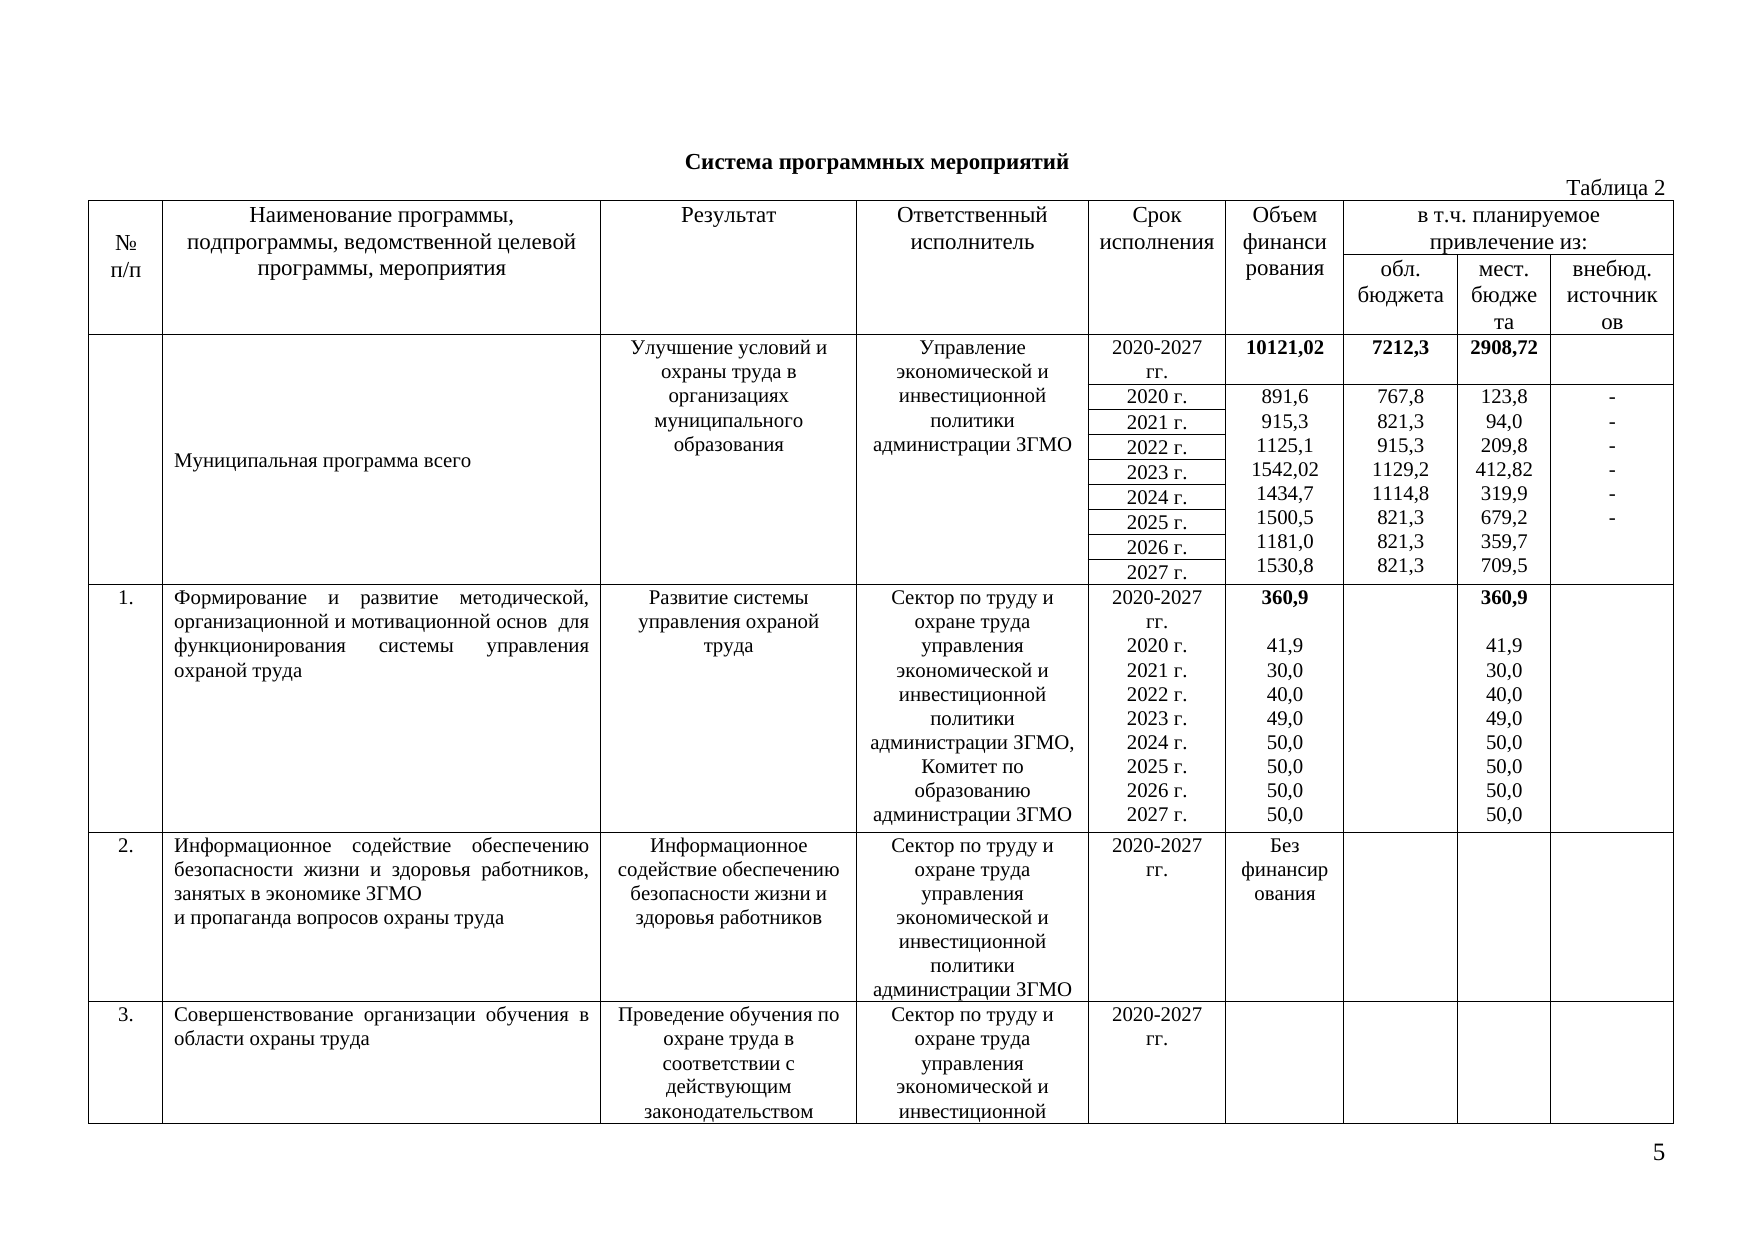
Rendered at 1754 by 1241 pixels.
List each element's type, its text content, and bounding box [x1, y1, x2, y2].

text Таблица 2 [89, 174, 1665, 200]
table_header Наименование программы, подпрограммы, ведомственной целевой программы, мероприятия [163, 201, 600, 334]
table_cell 360,9 41,9 30,0 40,0 49,0 50,0 50,0 50,0 50,0 [1226, 585, 1343, 832]
table_cell 7212,3 [1344, 335, 1457, 383]
table_cell 2021 г. [1089, 410, 1225, 434]
table_cell 2020-2027 гг. [1089, 833, 1225, 1001]
table_cell 2020 г. [1089, 385, 1225, 408]
table_cell [1458, 1002, 1550, 1123]
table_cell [163, 1002, 600, 1123]
table_cell 123,8 94,0 209,8 412,82 319,9 679,2 359,7 709,5 [1458, 385, 1550, 584]
table_cell [1344, 833, 1457, 1001]
table_cell 2023 г. [1089, 460, 1225, 484]
table_cell Сектор по труду и охране труда управления экономической и инвестиционной политики администрации ЗГМО, Комитет по образованию администрации ЗГМО [857, 585, 1088, 832]
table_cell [601, 1002, 856, 1123]
table_cell Формирование и развитие методической, организационной и мотивационной основ для функционирования системы управления охраной труда [163, 585, 600, 832]
table_cell Улучшение условий и охраны труда в организациях муниципального образования [601, 335, 856, 584]
table_cell Сектор по труду и охране труда управления экономической и инвестиционной политики администрации ЗГМО [857, 833, 1088, 1001]
table_cell [1226, 1002, 1343, 1123]
table_cell [1458, 833, 1550, 1001]
table_cell 2. [89, 833, 162, 1001]
table_cell Информационное содействие обеспечению безопасности жизни и здоровья работников, занятых в экономике ЗГМО и пропаганда вопросов охраны труда [163, 833, 600, 1001]
table_cell Информационное содействие обеспечению безопасности жизни и здоровья работников [601, 833, 856, 1001]
table_header Срок исполнения [1089, 201, 1225, 334]
table_cell 2026 г. [1089, 535, 1225, 559]
table_cell 2024 г. [1089, 485, 1225, 509]
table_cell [857, 1002, 1088, 1123]
table_cell внебюд. источников [1551, 255, 1673, 334]
table_cell 360,9 41,9 30,0 40,0 49,0 50,0 50,0 50,0 50,0 [1458, 585, 1550, 832]
table_header Результат [601, 201, 856, 334]
table_header Ответственный исполнитель [857, 201, 1088, 334]
table_cell 10121,02 [1226, 335, 1343, 383]
table_cell 2020-2027 гг. 2020 г. 2021 г. 2022 г. 2023 г. 2024 г. 2025 г. 2026 г. 2027 г. [1089, 585, 1225, 832]
table_cell [1551, 1002, 1673, 1123]
subtitle Система программных мероприятий [89, 148, 1665, 174]
table_cell [89, 335, 162, 584]
table_cell 2020-2027 гг. [1089, 1002, 1225, 1123]
table_cell 3. [89, 1002, 162, 1123]
table_header в т.ч. планируемое привлечение из: [1344, 201, 1673, 254]
table_cell Управление экономической и инвестиционной политики администрации ЗГМО [857, 335, 1088, 584]
table_cell Муниципальная программа всего [163, 335, 600, 584]
table_cell 2025 г. [1089, 510, 1225, 534]
table_cell [1344, 1002, 1457, 1123]
table_cell 1. [89, 585, 162, 832]
table_cell 891,6 915,3 1125,1 1542,02 1434,7 1500,5 1181,0 1530,8 [1226, 385, 1343, 584]
table_cell 2027 г. [1089, 560, 1225, 584]
table_cell 2022 г. [1089, 435, 1225, 459]
table_cell [1344, 585, 1457, 832]
table_cell 2908,72 [1458, 335, 1550, 383]
table_cell 2020-2027 гг. [1089, 335, 1225, 383]
table_header Объем финансирования [1226, 201, 1343, 334]
table_cell [1551, 585, 1673, 832]
table_cell [1551, 335, 1673, 383]
table_header № п/п [89, 201, 162, 334]
table_cell обл. бюджета [1344, 255, 1457, 334]
table_cell - - - - - - [1551, 385, 1673, 584]
table_cell Развитие системы управления охраной труда [601, 585, 856, 832]
table_cell Без финансирования [1226, 833, 1343, 1001]
table_cell 767,8 821,3 915,3 1129,2 1114,8 821,3 821,3 821,3 [1344, 385, 1457, 584]
table_cell [1551, 833, 1673, 1001]
table_cell мест. бюджета [1458, 255, 1550, 334]
